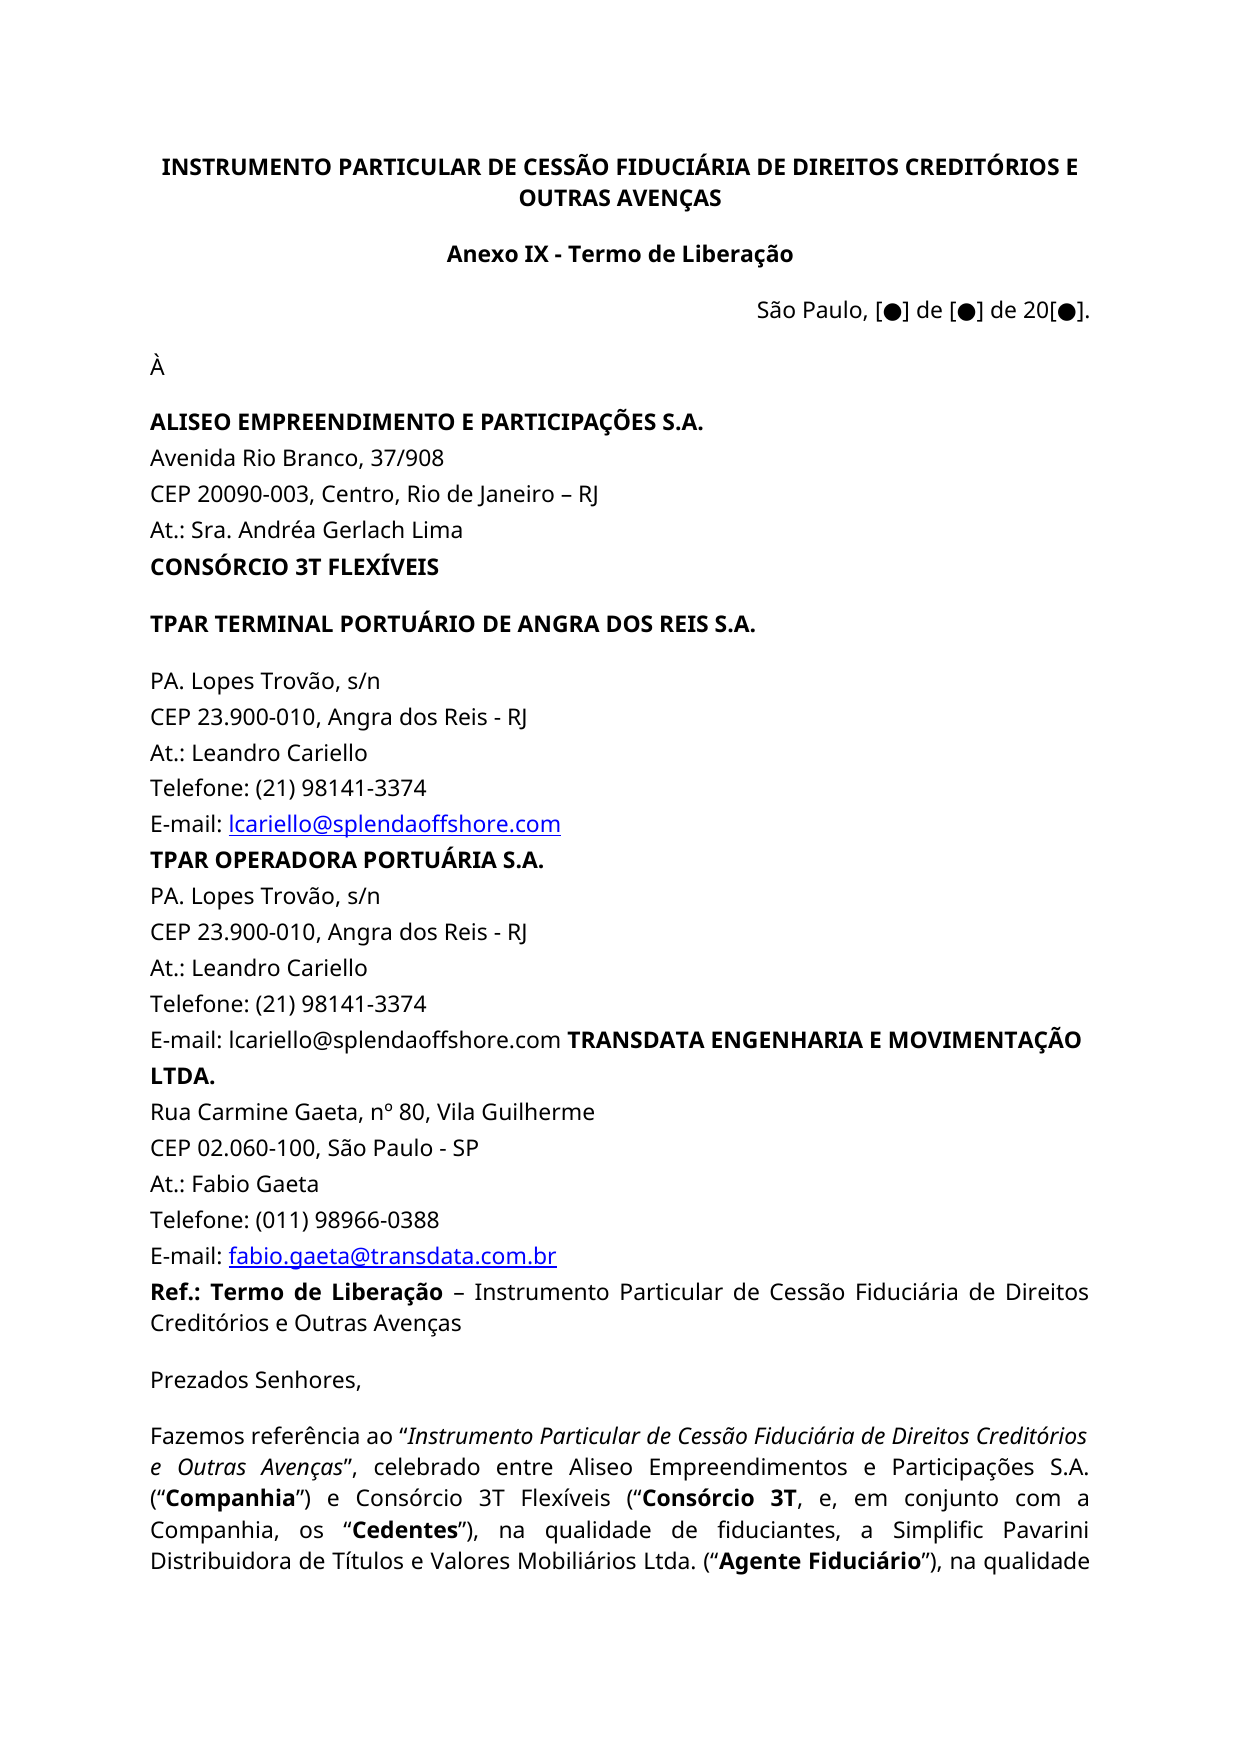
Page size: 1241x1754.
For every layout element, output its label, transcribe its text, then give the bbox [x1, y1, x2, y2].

text PA. Lopes Trovão, s/n [150, 880, 1090, 911]
text At.: Leandro Cariello [150, 952, 1090, 983]
text Telefone: (21) 98141-3374 [150, 988, 1090, 1019]
list CEP 20090-003, Centro, Rio de Janeiro – RJ [150, 478, 1090, 509]
text INSTRUMENTO PARTICULAR DE CESSÃO FIDUCIÁRIA DE DIREITOS CREDITÓRIOS E OUTRAS AVENÇAS [150, 150, 1090, 212]
text At.: Leandro Cariello [150, 736, 1090, 768]
text Rua Carmine Gaeta, nº 80, Vila Guilherme [150, 1096, 1090, 1127]
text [150, 1419, 1090, 1576]
list ALISEO EMPREENDIMENTO E PARTICIPAÇÕES S.A. [150, 406, 1090, 437]
list At.: Sra. Andréa Gerlach Lima [150, 514, 1090, 545]
text Telefone: (21) 98141-3374 [150, 772, 1090, 804]
text E-mail: lcariello@splendaoffshore.com [150, 808, 1090, 839]
text À [150, 350, 1090, 381]
text TPAR TERMINAL PORTUÁRIO DE ANGRA DOS REIS S.A. [150, 606, 1090, 639]
text CONSÓRCIO 3T FLEXÍVEIS [150, 550, 1090, 581]
list E-mail: lcariello@splendaoffshore.com TRANSDATA ENGENHARIA E MOVIMENTAÇÃO LTDA. [150, 1024, 1090, 1091]
text CEP 23.900-010, Angra dos Reis - RJ [150, 916, 1090, 947]
text PA. Lopes Trovão, s/n [150, 664, 1090, 696]
list Avenida Rio Branco, 37/908 [150, 442, 1090, 473]
text CEP 02.060-100, São Paulo - SP [150, 1132, 1090, 1163]
text CEP 23.900-010, Angra dos Reis - RJ [150, 701, 1090, 732]
text Ref.: Termo de Liberação – Instrumento Particular de Cessão Fiduciária de Direitos Creditórios e Outras Avenças [150, 1276, 1090, 1338]
text São Paulo, [●] de [●] de 20[●]. [150, 294, 1090, 325]
text Anexo IX - Termo de Liberação [150, 237, 1090, 269]
text TPAR OPERADORA PORTUÁRIA S.A. [150, 844, 1090, 876]
text E-mail: fabio.gaeta@transdata.com.br [150, 1239, 1090, 1271]
text At.: Fabio Gaeta [150, 1168, 1090, 1199]
text Prezados Senhores, [150, 1363, 1090, 1394]
text Telefone: (011) 98966-0388 [150, 1204, 1090, 1235]
